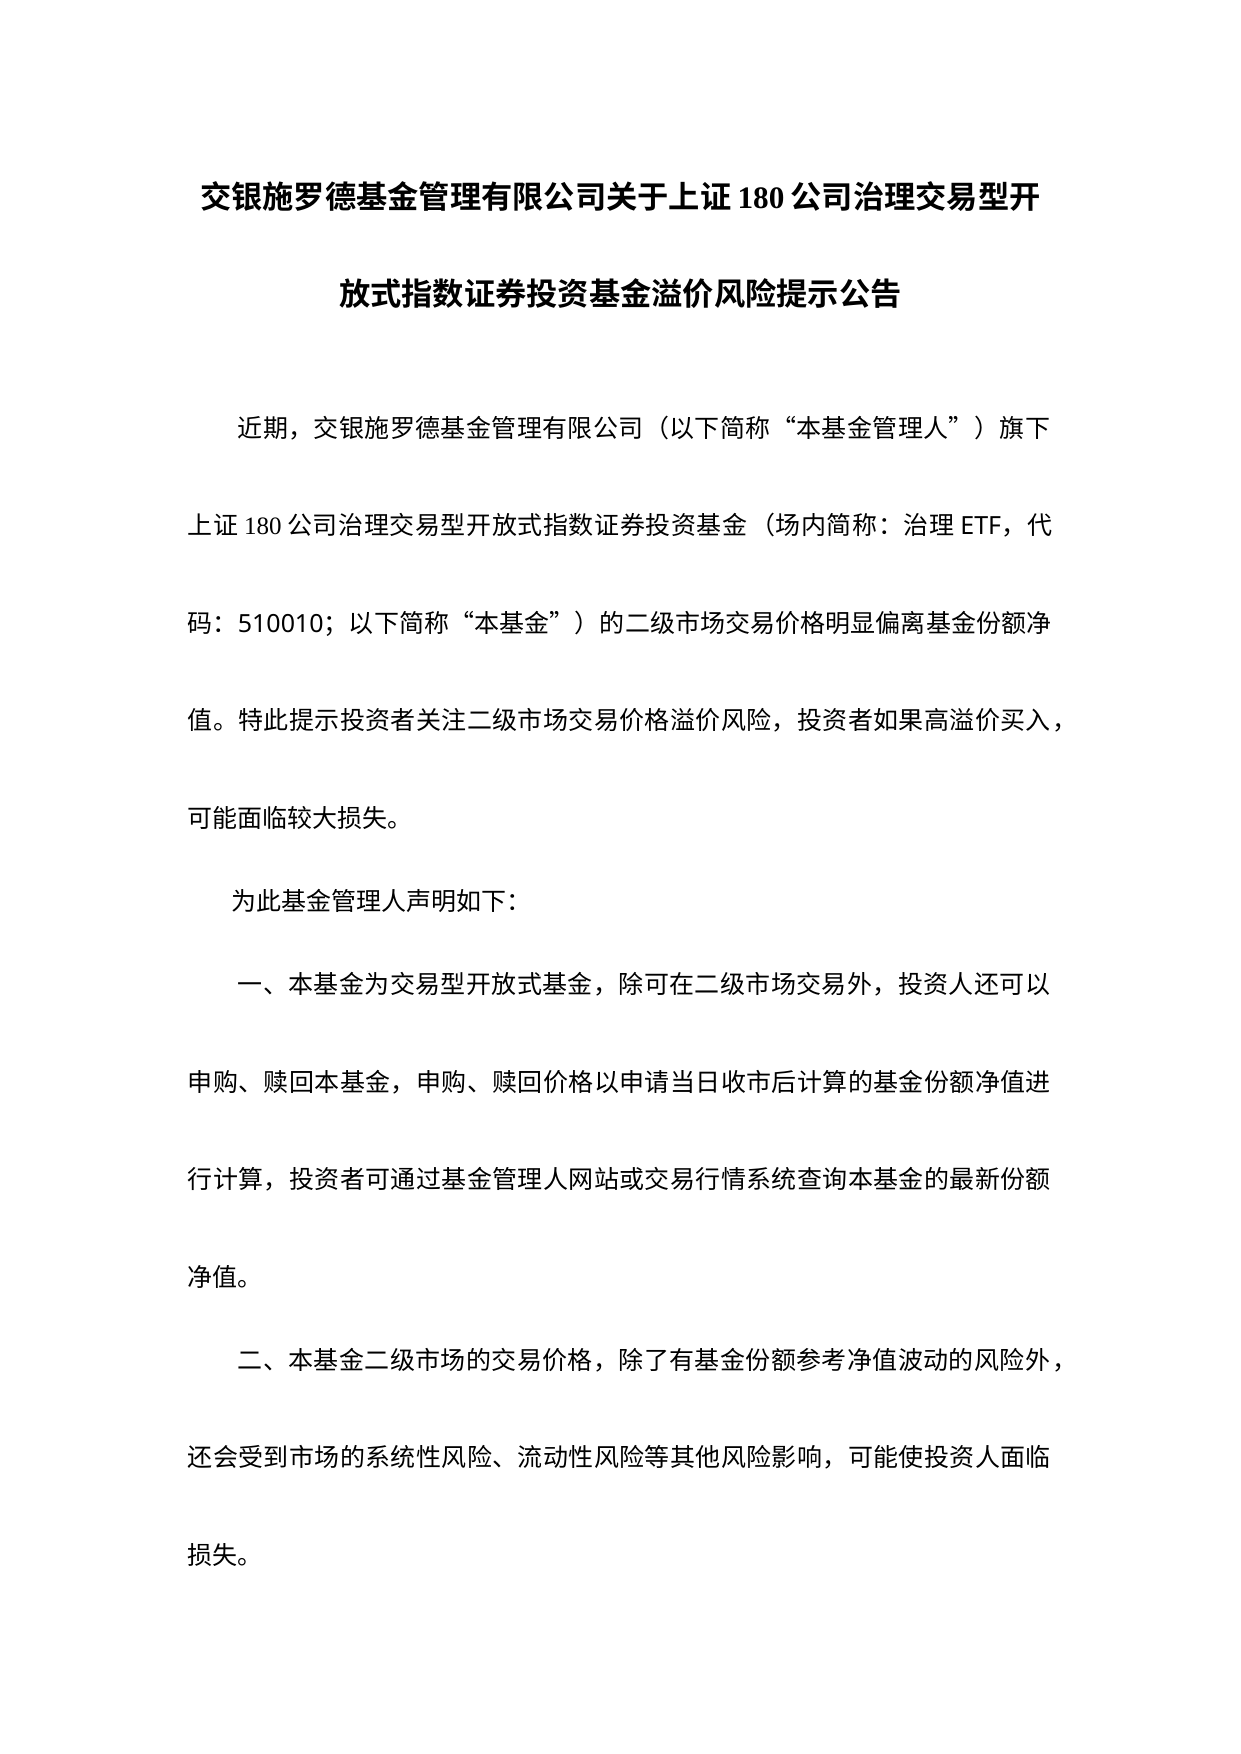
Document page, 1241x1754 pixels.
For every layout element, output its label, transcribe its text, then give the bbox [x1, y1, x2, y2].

text 近期，交银施罗德基金管理有限公司（以下简称“本基金管理人”）旗下上证180公司治理交易型开放式指数证券投资基金（场内简称：治理ETF，代码：510010；以下简称“本基金”）的二级市场交易价格明显偏离基金份额净值。特此提示投资者关注二级市场交易价格溢价风险，投资者如果高溢价买入，可能面临较大损失。 [187, 394, 1053, 849]
text 为此基金管理人声明如下： [187, 867, 1053, 932]
text 二、本基金二级市场的交易价格，除了有基金份额参考净值波动的风险外，还会受到市场的系统性风险、流动性风险等其他风险影响，可能使投资人面临损失。 [187, 1326, 1053, 1586]
text 交银施罗德基金管理有限公司关于上证180公司治理交易型开放式指数证券投资基金溢价风险提示公告 [187, 162, 1053, 324]
text 一、本基金为交易型开放式基金，除可在二级市场交易外，投资人还可以申购、赎回本基金，申购、赎回价格以申请当日收市后计算的基金份额净值进行计算，投资者可通过基金管理人网站或交易行情系统查询本基金的最新份额净值。 [187, 950, 1053, 1308]
